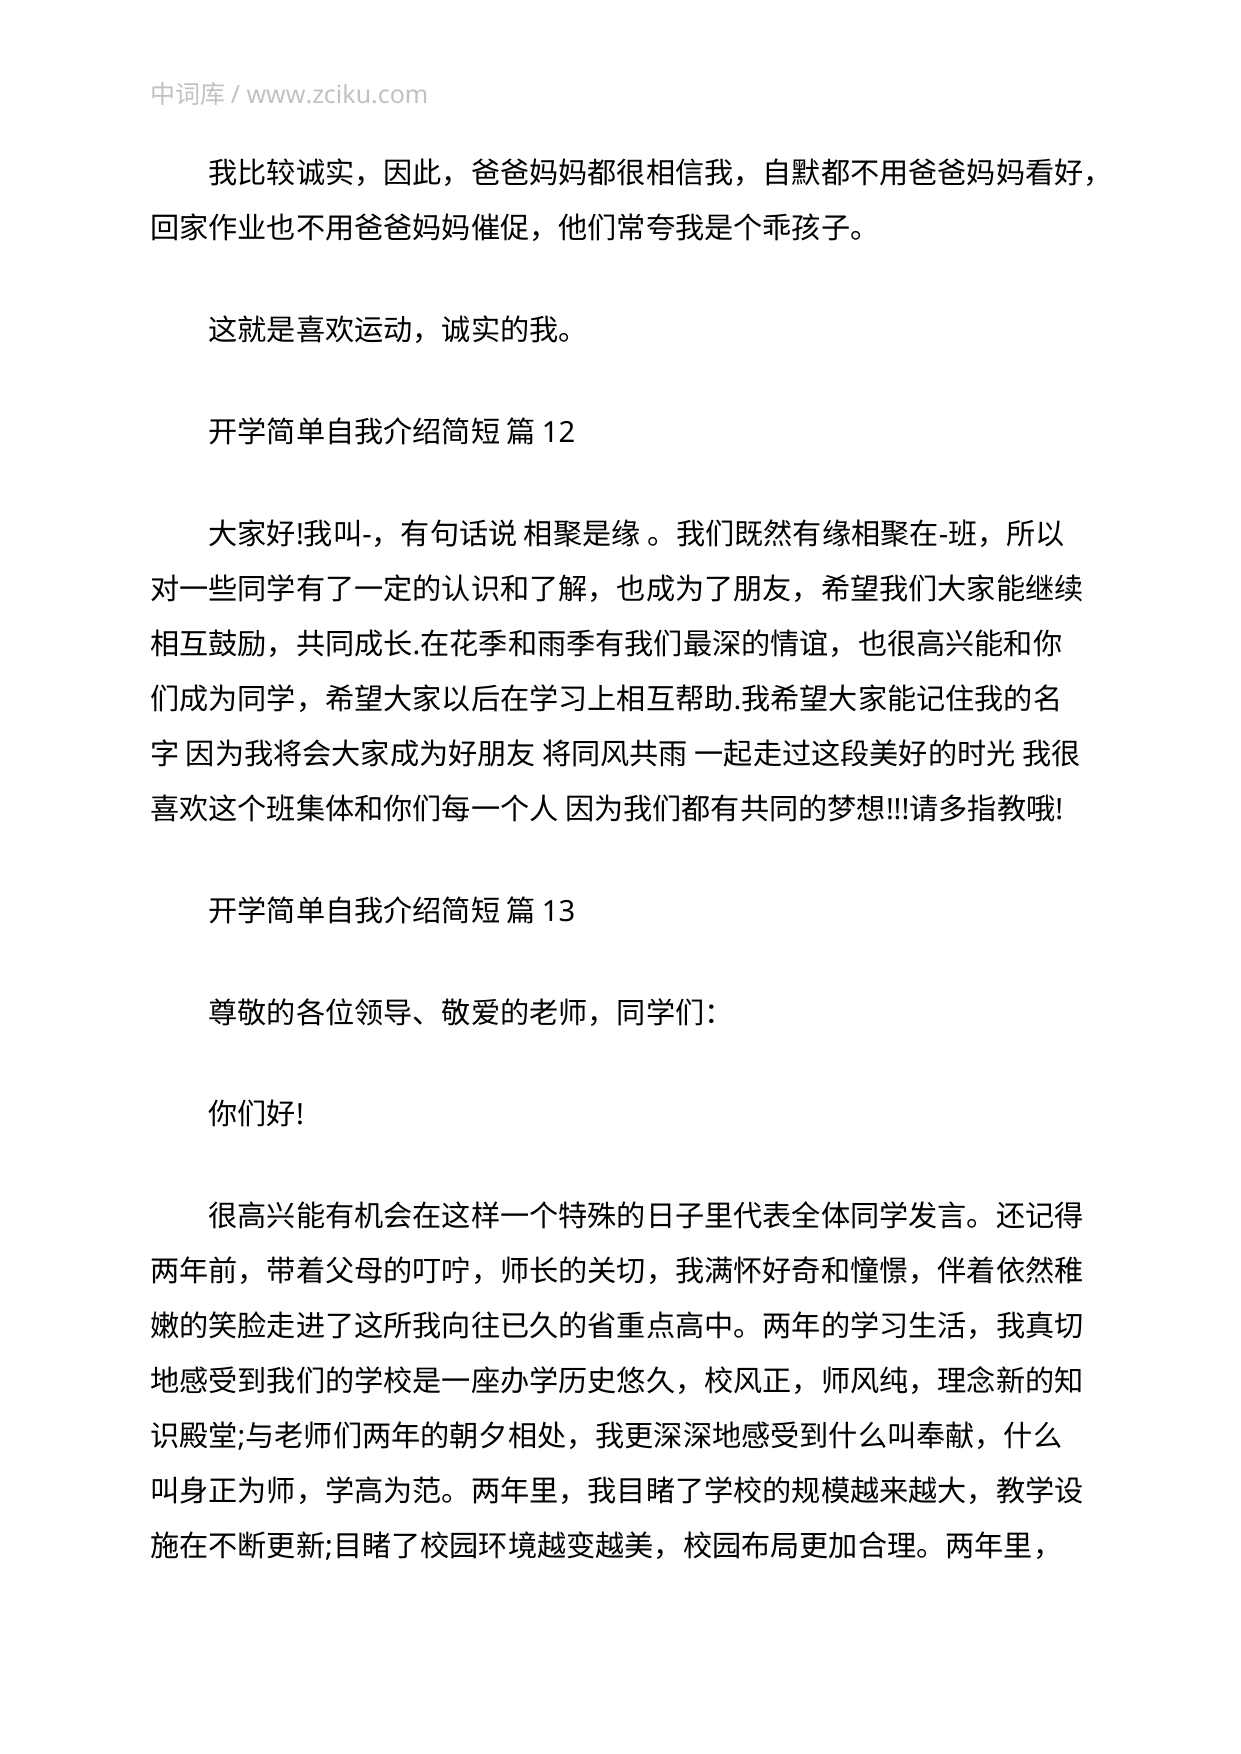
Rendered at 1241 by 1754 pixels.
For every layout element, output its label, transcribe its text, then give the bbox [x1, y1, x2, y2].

text 开学简单自我介绍简短 篇13 [150, 887, 1090, 929]
text 开学简单自我介绍简短 篇12 [150, 408, 1090, 451]
text 你们好! [150, 1091, 1090, 1133]
text 尊敬的各位领导、敬爱的老师，同学们： [150, 989, 1090, 1031]
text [150, 1193, 1090, 1565]
text 大家好!我叫-，有句话说 相聚是缘 。我们既然有缘相聚在-班，所以对一些同学有了一定的认识和了解，也成为了朋友，希望我们大家能继续相互鼓励，共同成长.在花季和雨季有我们最深的情谊，也很高兴能和你们成为同学，希望大家以后在学习上相互帮助.我希望大家能记住我的名字 因为我将会大家成为好朋友 将同风共雨 一起走过这段美好的时光 我很喜欢这个班集体和你们每一个人 因为我们都有共同的梦想!!!请多指教哦! [150, 510, 1090, 828]
text 这就是喜欢运动，诚实的我。 [150, 307, 1090, 349]
text 我比较诚实，因此，爸爸妈妈都很相信我，自默都不用爸爸妈妈看好，回家作业也不用爸爸妈妈催促，他们常夸我是个乖孩子。 [150, 150, 1090, 247]
